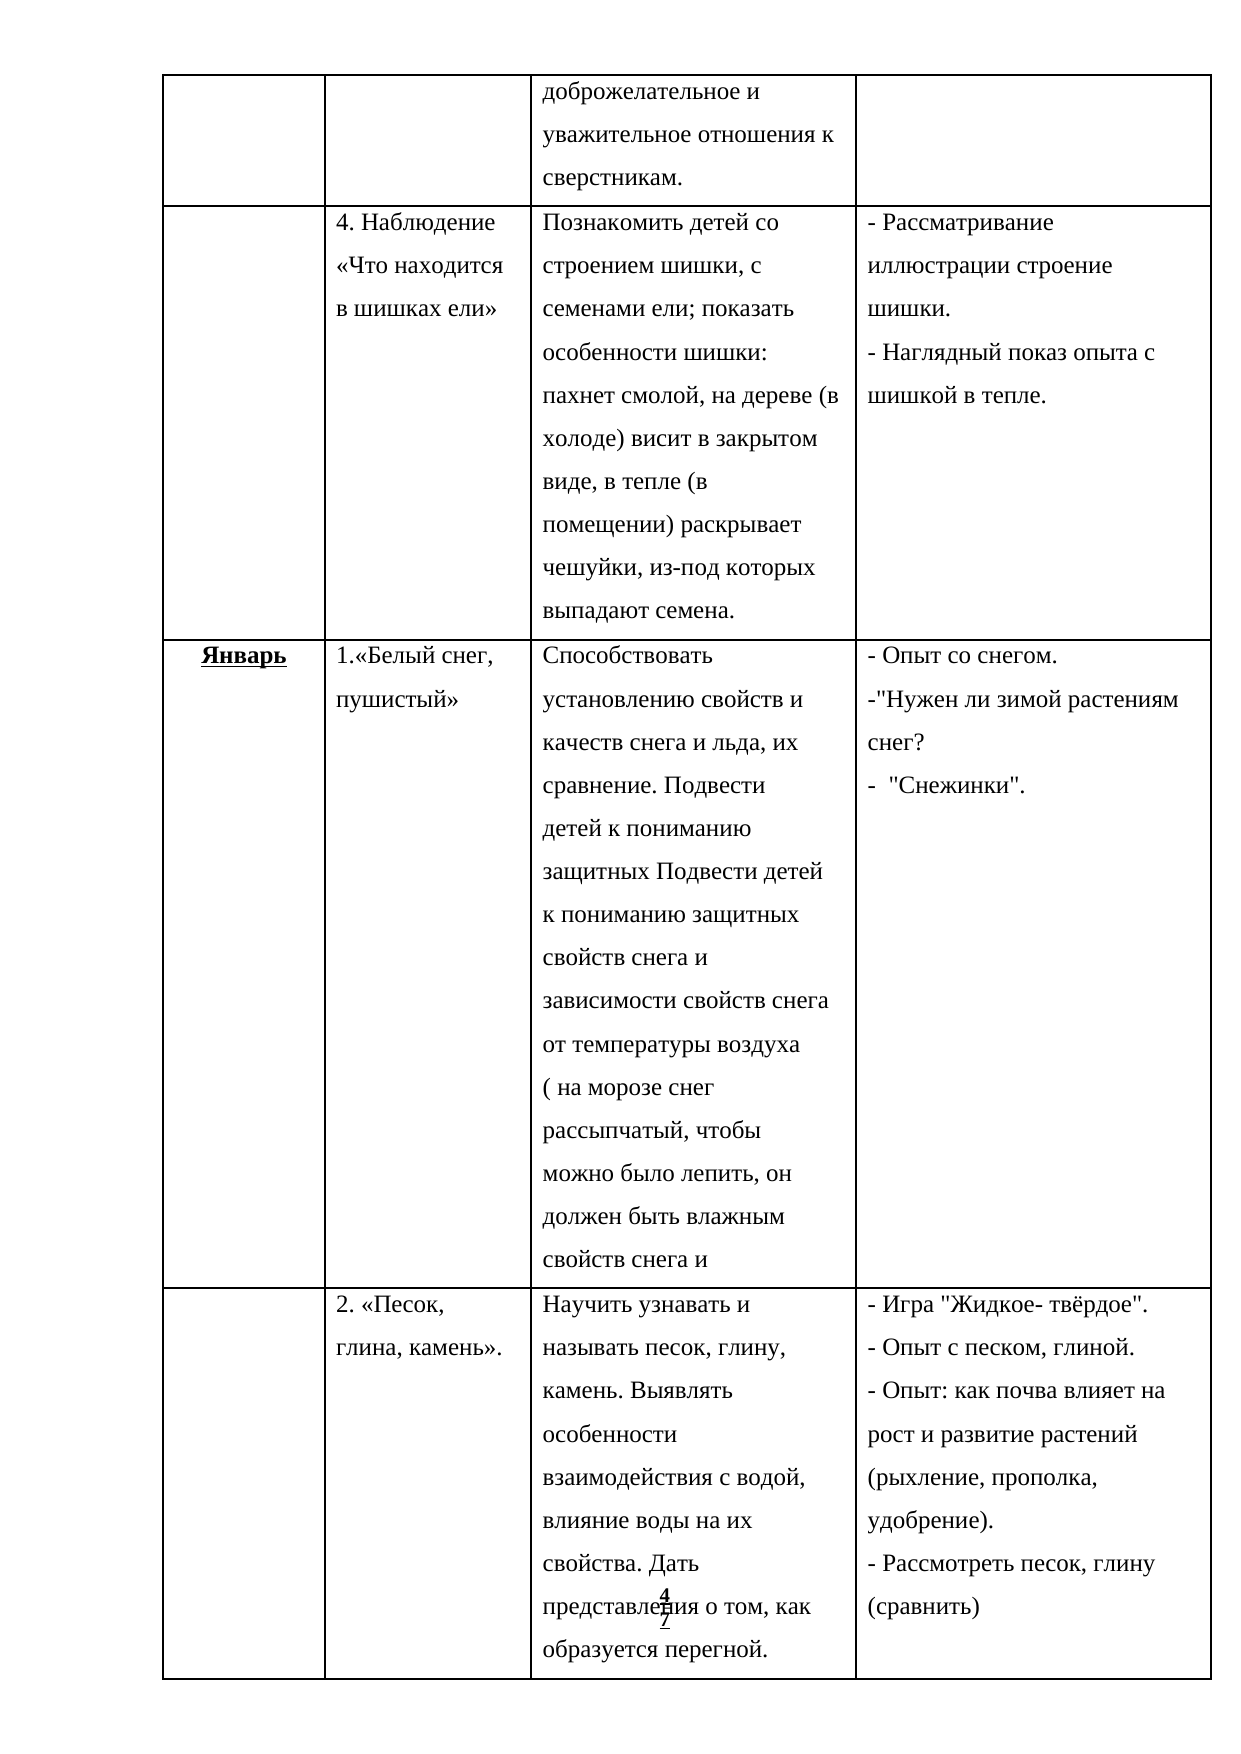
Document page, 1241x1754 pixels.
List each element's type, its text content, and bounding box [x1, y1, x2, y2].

table_cell 4. Наблюдение «Что находится в шишках ели» [326, 207, 530, 638]
table_cell Научить узнавать и называть песок, глину, камень. Выявлять особенности взаимодействия с водой, влияние воды на их свойства. Дать представления о том, как образуется перегной. [532, 1289, 855, 1677]
table_cell 1.«Белый снег, пушистый» [326, 641, 530, 1287]
table_cell [164, 76, 324, 205]
table_cell 2. «Песок, глина, камень». [326, 1289, 530, 1677]
table_cell [164, 1289, 324, 1677]
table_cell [326, 76, 530, 205]
table_cell [164, 207, 324, 638]
table_cell - Опыт со снегом. -"Нужен ли зимой растениям снег? - "Снежинки". [857, 641, 1210, 1287]
table_cell - Рассматривание иллюстрации строение шишки. - Наглядный показ опыта с шишкой в тепле. [857, 207, 1210, 638]
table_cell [532, 76, 855, 205]
table_cell Январь [164, 641, 324, 1287]
table_cell Способствовать установлению свойств и качеств снега и льда, их сравнение. Подвести детей к пониманию защитных Подвести детей к пониманию защитных свойств снега и зависимости свойств снега от температуры воздуха ( на морозе снег рассыпчатый, чтобы можно было лепить, он должен быть влажным свойств снега и [532, 641, 855, 1287]
table_cell - Игра "Жидкое- твёрдое". - Опыт с песком, глиной. - Опыт: как почва влияет на рост и развитие растений (рыхление, прополка, удобрение). - Рассмотреть песок, глину (сравнить) [857, 1289, 1210, 1677]
table_cell Познакомить детей со строением шишки, с семенами ели; показать особенности шишки: пахнет смолой, на дереве (в холоде) висит в закрытом виде, в тепле (в помещении) раскрывает чешуйки, из-под которых выпадают семена. [532, 207, 855, 638]
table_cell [857, 76, 1210, 205]
